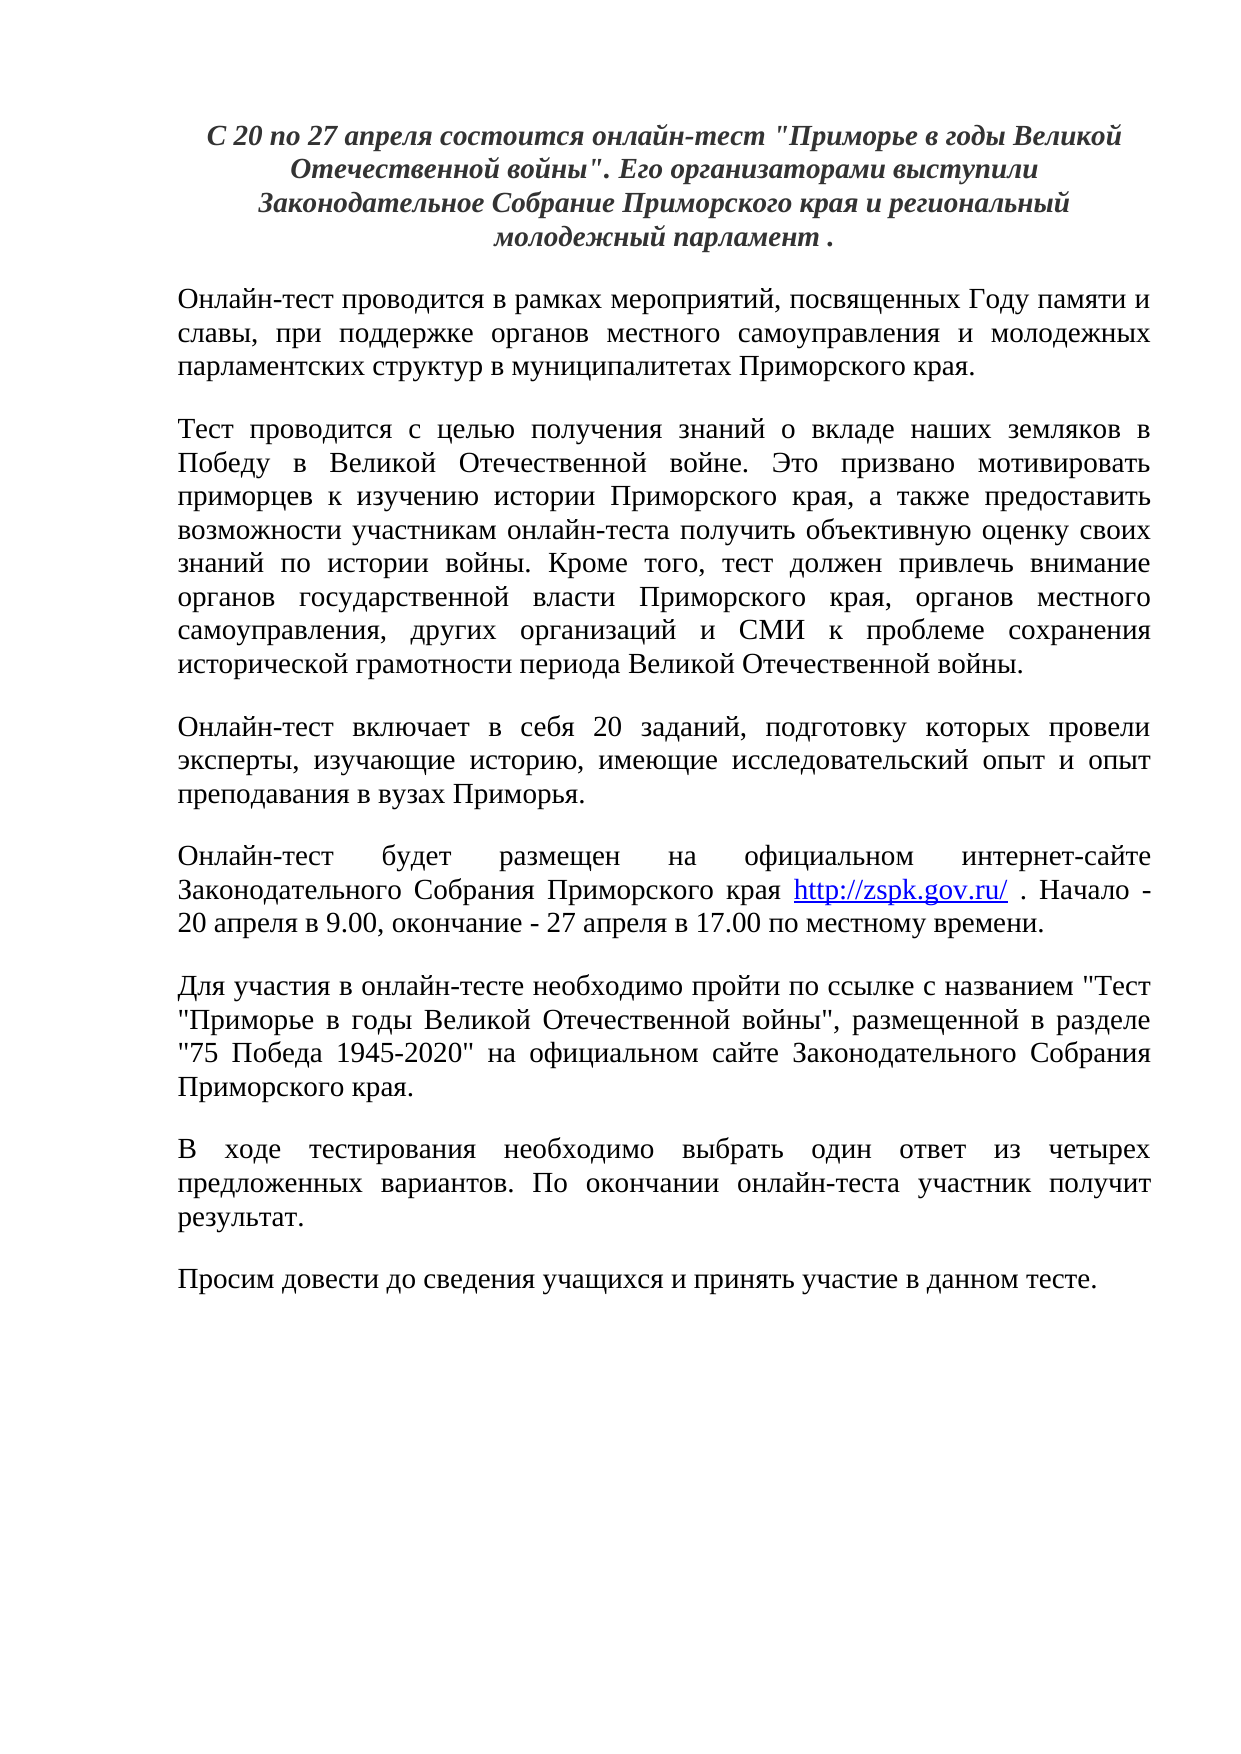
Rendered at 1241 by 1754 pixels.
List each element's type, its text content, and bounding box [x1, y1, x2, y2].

text Онлайн-тест будет размещен на официальном интернет-сайте Законодательного Собрания Приморского края http://zspk.gov.ru/ . Начало - 20 апреля в 9.00, окончание - 27 апреля в 17.00 по местному времени. [177, 838, 1152, 939]
text Для участия в онлайн-тесте необходимо пройти по ссылке с названием "Тест "Приморье в годы Великой Отечественной войны", размещенной в разделе "75 Победа 1945-2020" на официальном сайте Законодательного Собрания Приморского края. [177, 968, 1152, 1102]
text Онлайн-тест проводится в рамках мероприятий, посвященных Году памяти и славы, при поддержке органов местного самоуправления и молодежных парламентских структур в муниципалитетах Приморского края. [177, 281, 1152, 382]
text Онлайн-тест включает в себя 20 заданий, подготовку которых провели эксперты, изучающие историю, имеющие исследовательский опыт и опыт преподавания в вузах Приморья. [177, 709, 1152, 809]
text Тест проводится с целью получения знаний о вкладе наших земляков в Победу в Великой Отечественной войне. Это призвано мотивировать приморцев к изучению истории Приморского края, а также предоставить возможности участникам онлайн-теста получить объективную оценку своих знаний по истории войны. Кроме того, тест должен привлечь внимание органов государственной власти Приморского края, органов местного самоуправления, других организаций и СМИ к проблеме сохранения исторической грамотности периода Великой Отечественной войны. [177, 411, 1152, 679]
text Просим довести до сведения учащихся и принять участие в данном тесте. [177, 1261, 1152, 1295]
text В ходе тестирования необходимо выбрать один ответ из четырех предложенных вариантов. По окончании онлайн-теста участник получит результат. [177, 1132, 1152, 1232]
text С 20 по 27 апреля состоится онлайн-тест "Приморье в годы Великой Отечественной войны". Его организаторами выступили Законодательное Собрание Приморского края и региональный молодежный парламент . [177, 118, 1152, 252]
